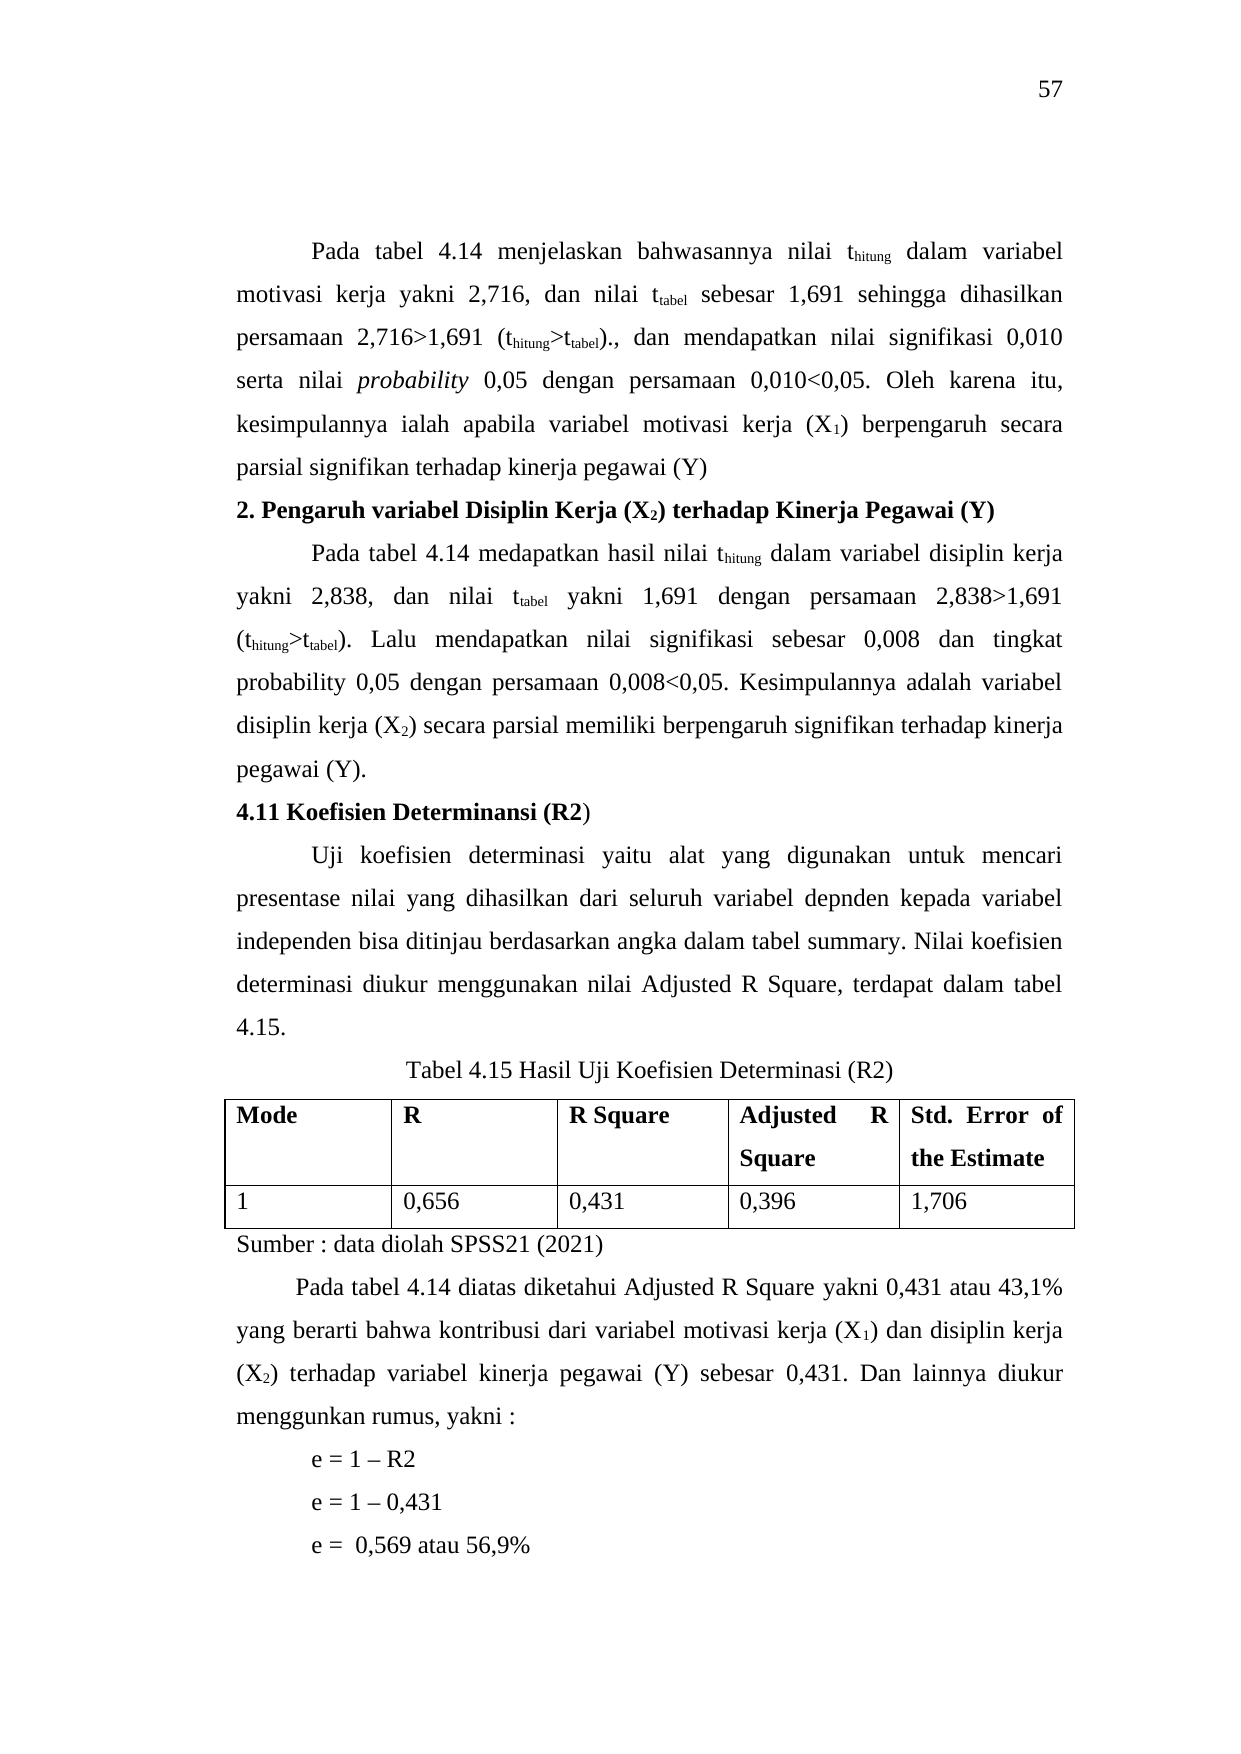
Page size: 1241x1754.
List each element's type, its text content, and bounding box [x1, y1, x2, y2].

list Pada tabel 4.14 medapatkan hasil nilai thitung dalam variabel disiplin kerja yakni 2,838, dan nilai ttabel yakni 1,691 dengan persamaan 2,838>1,691 (thitung>ttabel). Lalu mendapatkan nilai signifikasi sebesar 0,008 dan tingkat probability 0,05 dengan persamaan 0,008<0,05. Kesimpulannya adalah variabel disiplin kerja (X2) secara parsial memiliki berpengaruh signifikan terhadap kinerja pegawai (Y). [236, 538, 1063, 782]
table_cell 0,656 [392, 1186, 557, 1228]
table_header Adjusted R Square [729, 1100, 899, 1185]
text Uji koefisien determinasi yaitu alat yang digunakan untuk mencari presentase nilai yang dihasilkan dari seluruh variabel depnden kepada variabel independen bisa ditinjau berdasarkan angka dalam tabel summary. Nilai koefisien determinasi diukur menggunakan nilai Adjusted R Square, terdapat dalam tabel 4.15. [236, 840, 1063, 1041]
text e = 0,569 atau 56,9% [236, 1531, 1063, 1559]
text Tabel 4.15 Hasil Uji Koefisien Determinasi (R2) [236, 1056, 1063, 1084]
text e = 1 – R2 [236, 1444, 1063, 1473]
text e = 1 – 0,431 [236, 1487, 1063, 1516]
list Pada tabel 4.14 menjelaskan bahwasannya nilai thitung dalam variabel motivasi kerja yakni 2,716, dan nilai ttabel sebesar 1,691 sehingga dihasilkan persamaan 2,716>1,691 (thitung>ttabel)., dan mendapatkan nilai signifikasi 0,010 serta nilai probability 0,05 dengan persamaan 0,010<0,05. Oleh karena itu, kesimpulannya ialah apabila variabel motivasi kerja (X1) berpengaruh secara parsial signifikan terhadap kinerja pegawai (Y) [236, 236, 1063, 481]
table_cell 1,706 [900, 1186, 1074, 1228]
table_header Std. Error of the Estimate [900, 1100, 1074, 1185]
text Pada tabel 4.14 diatas diketahui Adjusted R Square yakni 0,431 atau 43,1% yang berarti bahwa kontribusi dari variabel motivasi kerja (X1) dan disiplin kerja (X2) terhadap variabel kinerja pegawai (Y) sebesar 0,431. Dan lainnya diukur menggunkan rumus, yakni : [236, 1272, 1063, 1430]
list 2. Pengaruh variabel Disiplin Kerja (X2) terhadap Kinerja Pegawai (Y) [236, 495, 1063, 524]
table_cell 0,396 [729, 1186, 899, 1228]
text 4.11 Koefisien Determinansi (R2) [236, 797, 1063, 826]
text Sumber : data diolah SPSS21 (2021) [236, 1229, 1063, 1257]
table_header R Square [558, 1100, 728, 1185]
table_cell 0,431 [558, 1186, 728, 1228]
table_cell 1 [226, 1186, 391, 1228]
table_header R [392, 1100, 557, 1185]
table_header Mode [226, 1100, 391, 1185]
